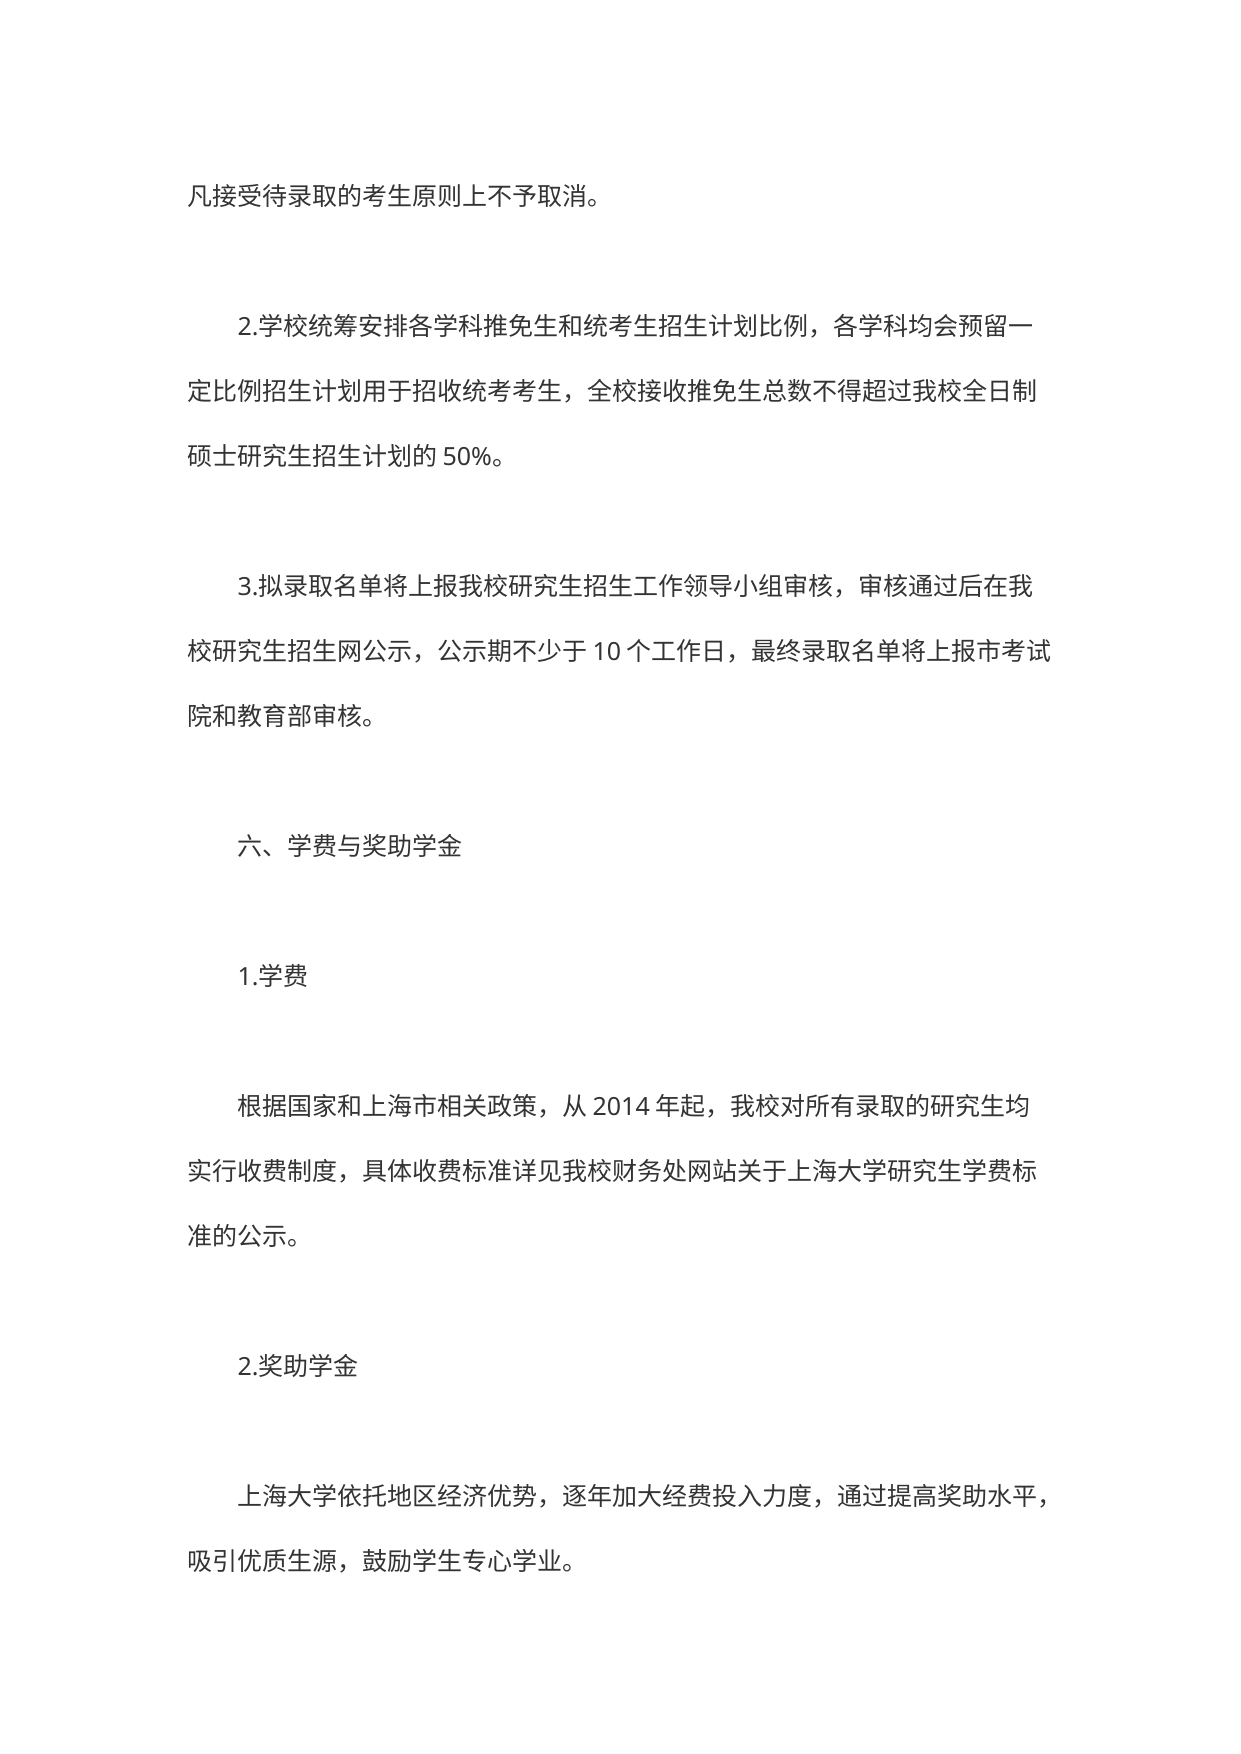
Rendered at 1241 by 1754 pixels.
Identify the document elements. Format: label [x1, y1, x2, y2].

subtitle [187, 162, 1053, 1592]
